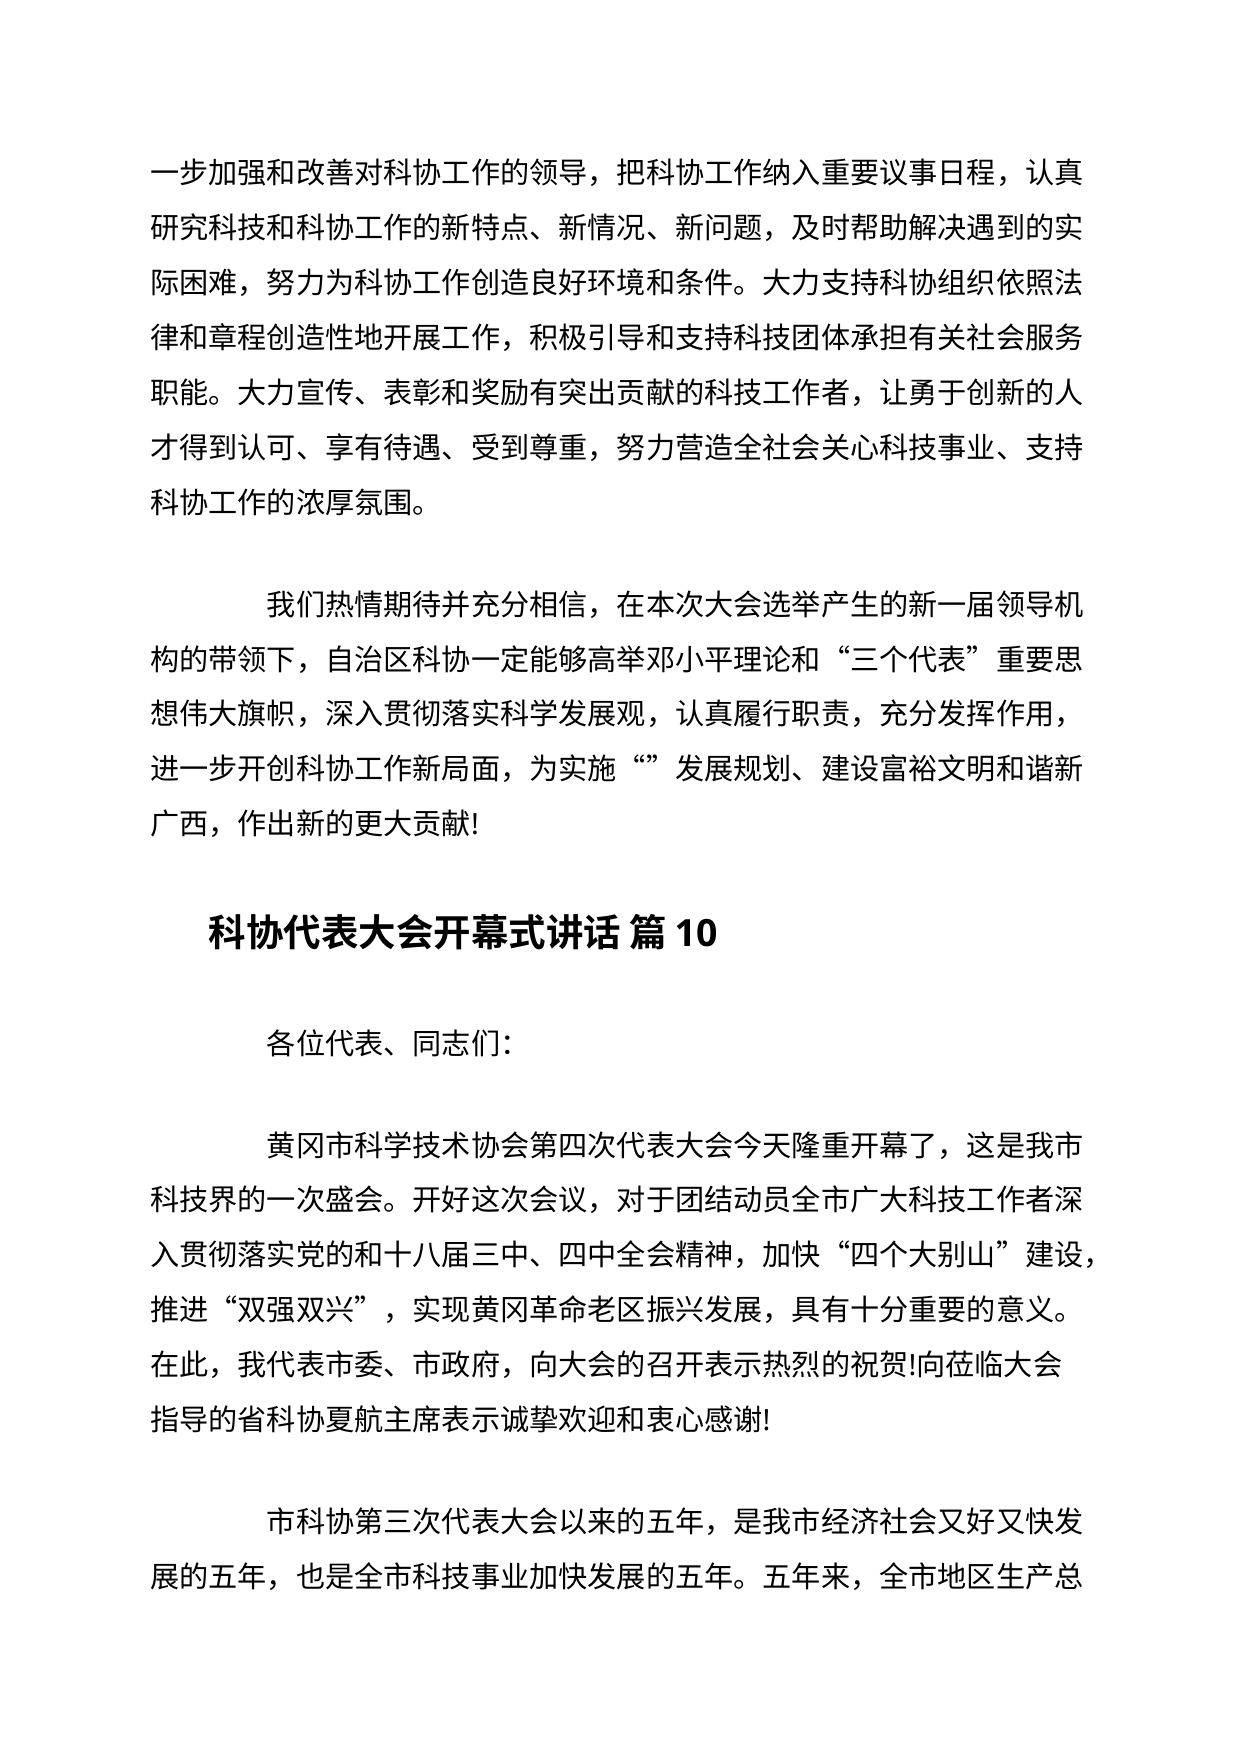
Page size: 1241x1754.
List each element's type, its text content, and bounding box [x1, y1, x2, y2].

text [150, 150, 1090, 522]
text 我们热情期待并充分相信，在本次大会选举产生的新一届领导机构的带领下，自治区科协一定能够高举邓小平理论和“三个代表”重要思想伟大旗帜，深入贯彻落实科学发展观，认真履行职责，充分发挥作用，进一步开创科协工作新局面，为实施“”发展规划、建设富裕文明和谐新广西，作出新的更大贡献! [150, 581, 1090, 843]
text 各位代表、同志们： [150, 1020, 1090, 1063]
text 黄冈市科学技术协会第四次代表大会今天隆重开幕了，这是我市科技界的一次盛会。开好这次会议，对于团结动员全市广大科技工作者深入贯彻落实党的和十八届三中、四中全会精神，加快“四个大别山”建设，推进“双强双兴”，实现黄冈革命老区振兴发展，具有十分重要的意义。在此，我代表市委、市政府，向大会的召开表示热烈的祝贺!向莅临大会指导的省科协夏航主席表示诚挚欢迎和衷心感谢! [150, 1122, 1090, 1439]
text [150, 1499, 1090, 1596]
text 科协代表大会开幕式讲话 篇10 [150, 903, 1090, 957]
